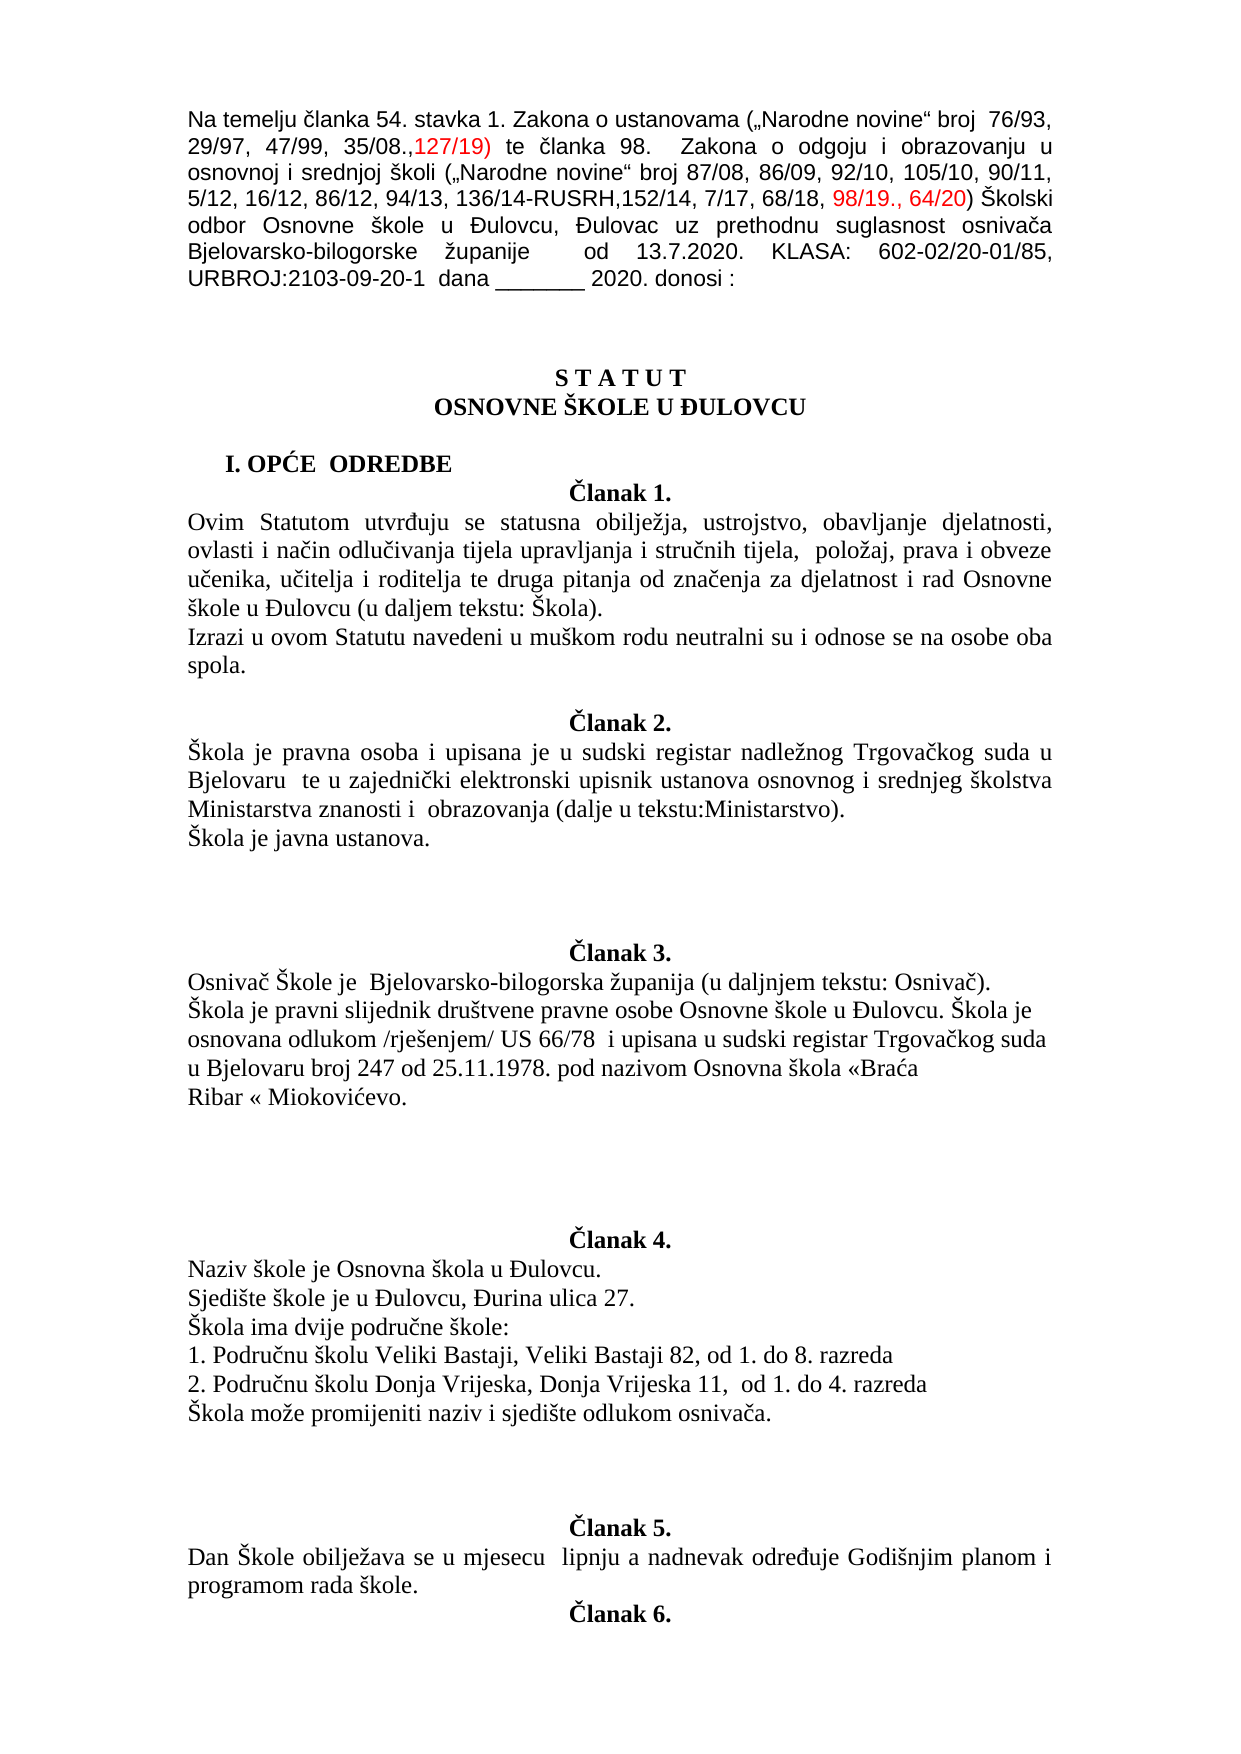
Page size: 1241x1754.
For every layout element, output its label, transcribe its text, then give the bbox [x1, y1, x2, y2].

text Škola može promijeniti naziv i sjedište odlukom osnivača. [187, 1398, 1053, 1427]
text Članak 6. [187, 1599, 1053, 1628]
text I. OPĆE ODREDBE [225, 449, 1053, 478]
text Škola je pravni slijednik društvene pravne osobe Osnovne škole u Đulovcu. Škola je osnovana odlukom /rješenjem/ US 66/78 i upisana u sudski registar Trgovačkog suda u Bjelovaru broj 247 od 25.11.1978. pod nazivom Osnovna škola «Braća [187, 996, 1053, 1082]
text Škola je javna ustanova. [187, 823, 1053, 852]
text Dan Škole obilježava se u mjesecu lipnju a nadnevak određuje Godišnjim planom i programom rada škole. [187, 1542, 1053, 1599]
text Članak 2. [187, 708, 1053, 737]
text Ribar « Miokovićevo. [187, 1082, 1053, 1111]
text Izrazi u ovom Statutu navedeni u muškom rodu neutralni su i odnose se na osobe oba spola. [187, 622, 1053, 679]
text Članak 4. [187, 1226, 1053, 1254]
text Osnivač Škole je Bjelovarsko-bilogorska županija (u daljnjem tekstu: Osnivač). [187, 967, 1053, 996]
text Škola ima dvije područne škole: [187, 1312, 1053, 1341]
text OSNOVNE ŠKOLE U ĐULOVCU [187, 392, 1053, 421]
text Škola je pravna osoba i upisana je u sudski registar nadležnog Trgovačkog suda u Bjelovaru te u zajednički elektronski upisnik ustanova osnovnog i srednjeg školstva Ministarstva znanosti i obrazovanja (dalje u tekstu:Ministarstvo). [187, 737, 1053, 823]
text Članak 1. [187, 478, 1053, 507]
text Članak 3. [187, 938, 1053, 967]
text Na temelju članka 54. stavka 1. Zakona o ustanovama („Narodne novine“ broj 76/93, 29/97, 47/99, 35/08.,127/19) te članka 98. Zakona o odgoju i obrazovanju u osnovnoj i srednjoj školi („Narodne novine“ broj 87/08, 86/09, 92/10, 105/10, 90/11, 5/12, 16/12, 86/12, 94/13, 136/14-RUSRH,152/14, 7/17, 68/18, 98/19., 64/20) Školski odbor Osnovne škole u Đulovcu, Đulovac uz prethodnu suglasnost osnivača Bjelovarsko-bilogorske županije od 13.7.2020. KLASA: 602-02/20-01/85, URBROJ:2103-09-20-1 dana _______ 2020. donosi : [187, 106, 1053, 291]
text Članak 5. [187, 1513, 1053, 1542]
text S T A T U T [187, 363, 1053, 392]
text Sjedište škole je u Đulovcu, Đurina ulica 27. [187, 1283, 1053, 1312]
text 2. Područnu školu Donja Vrijeska, Donja Vrijeska 11, od 1. do 4. razreda [187, 1369, 1053, 1398]
text Ovim Statutom utvrđuju se statusna obilježja, ustrojstvo, obavljanje djelatnosti, ovlasti i način odlučivanja tijela upravljanja i stručnih tijela, položaj, prava i obveze učenika, učitelja i roditelja te druga pitanja od značenja za djelatnost i rad Osnovne škole u Đulovcu (u daljem tekstu: Škola). [187, 507, 1053, 622]
text Naziv škole je Osnovna škola u Đulovcu. [187, 1254, 1053, 1283]
text 1. Područnu školu Veliki Bastaji, Veliki Bastaji 82, od 1. do 8. razreda [187, 1341, 1053, 1369]
